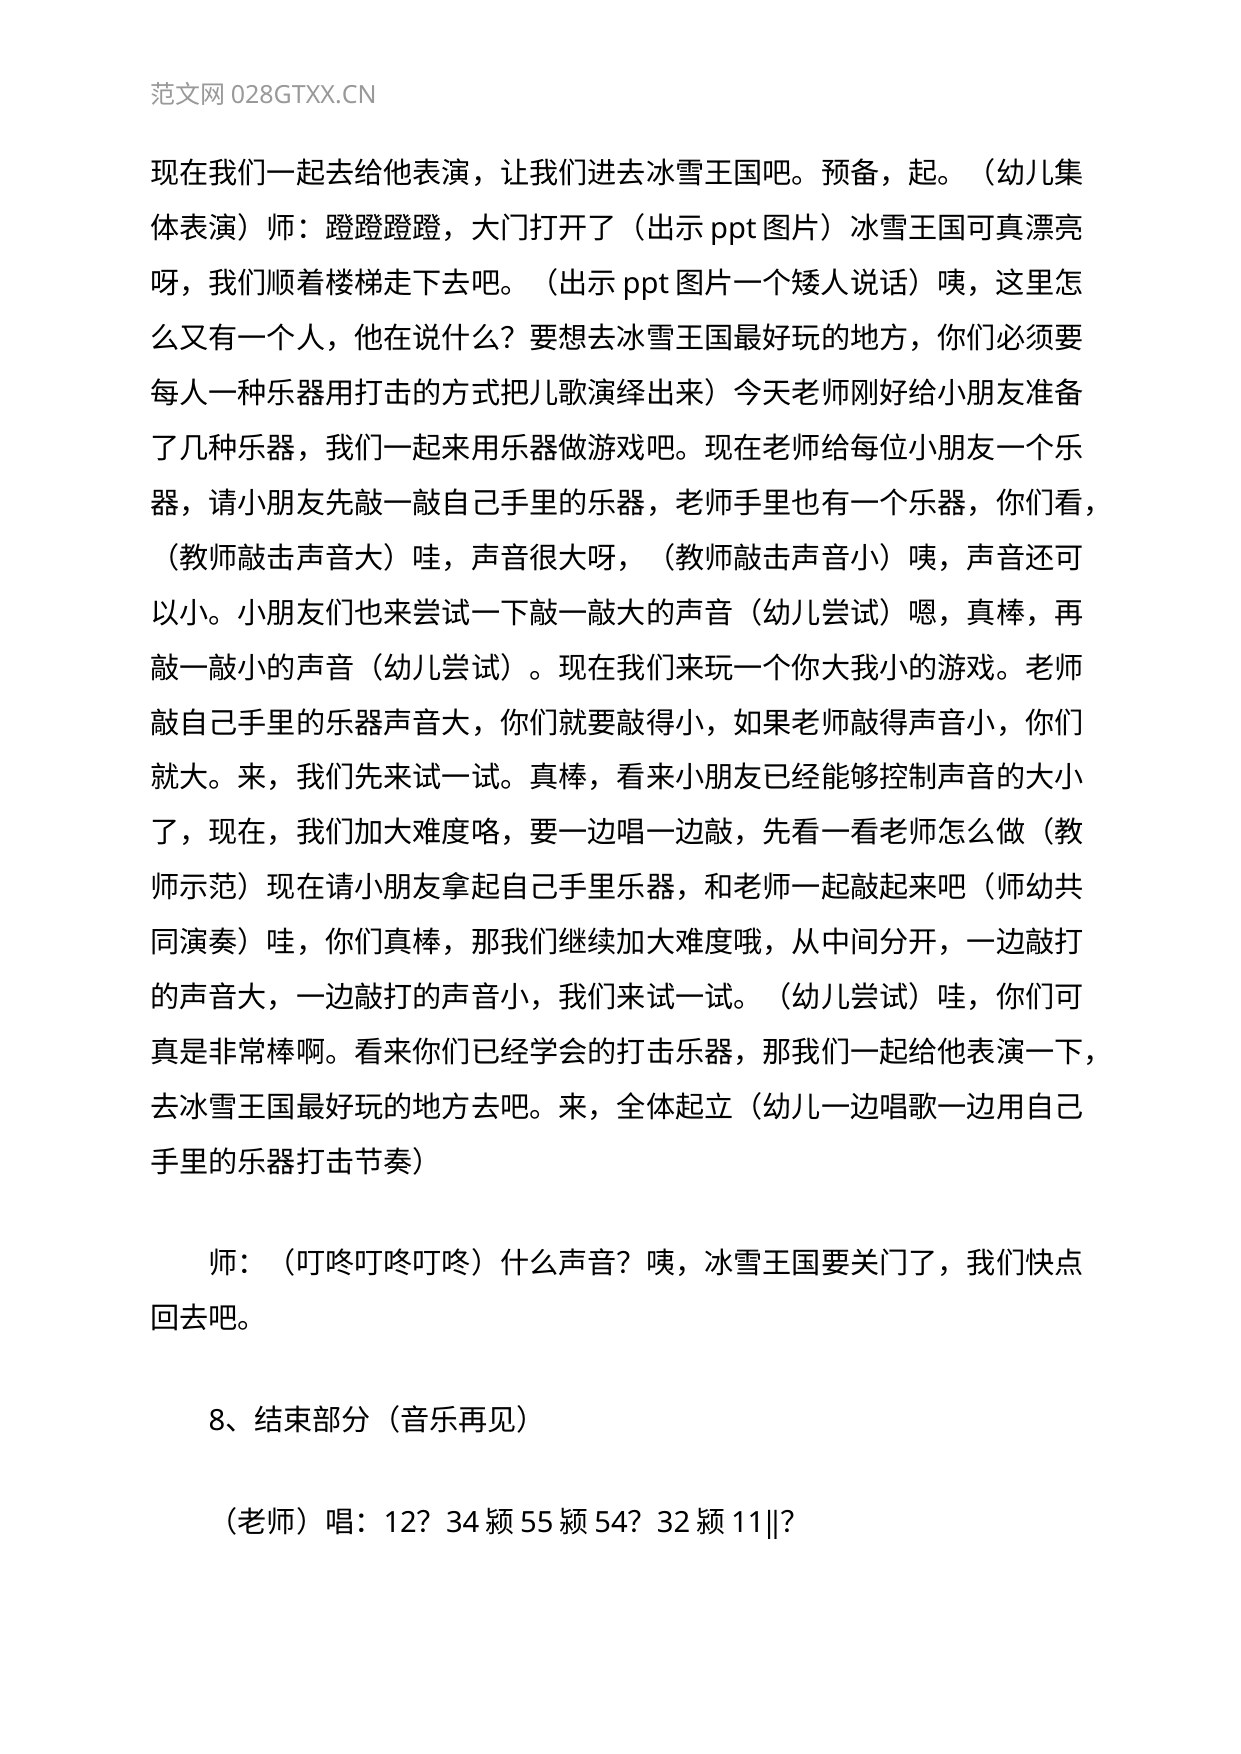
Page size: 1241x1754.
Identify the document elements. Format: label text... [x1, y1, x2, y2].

text （老师）唱：12？34颍55颍54？32颍11‖？ [150, 1499, 1090, 1541]
text 师：（叮咚叮咚叮咚）什么声音？咦，冰雪王国要关门了，我们快点回去吧。 [150, 1240, 1090, 1337]
text 8、结束部分（音乐再见） [150, 1397, 1090, 1439]
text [150, 150, 1090, 1181]
